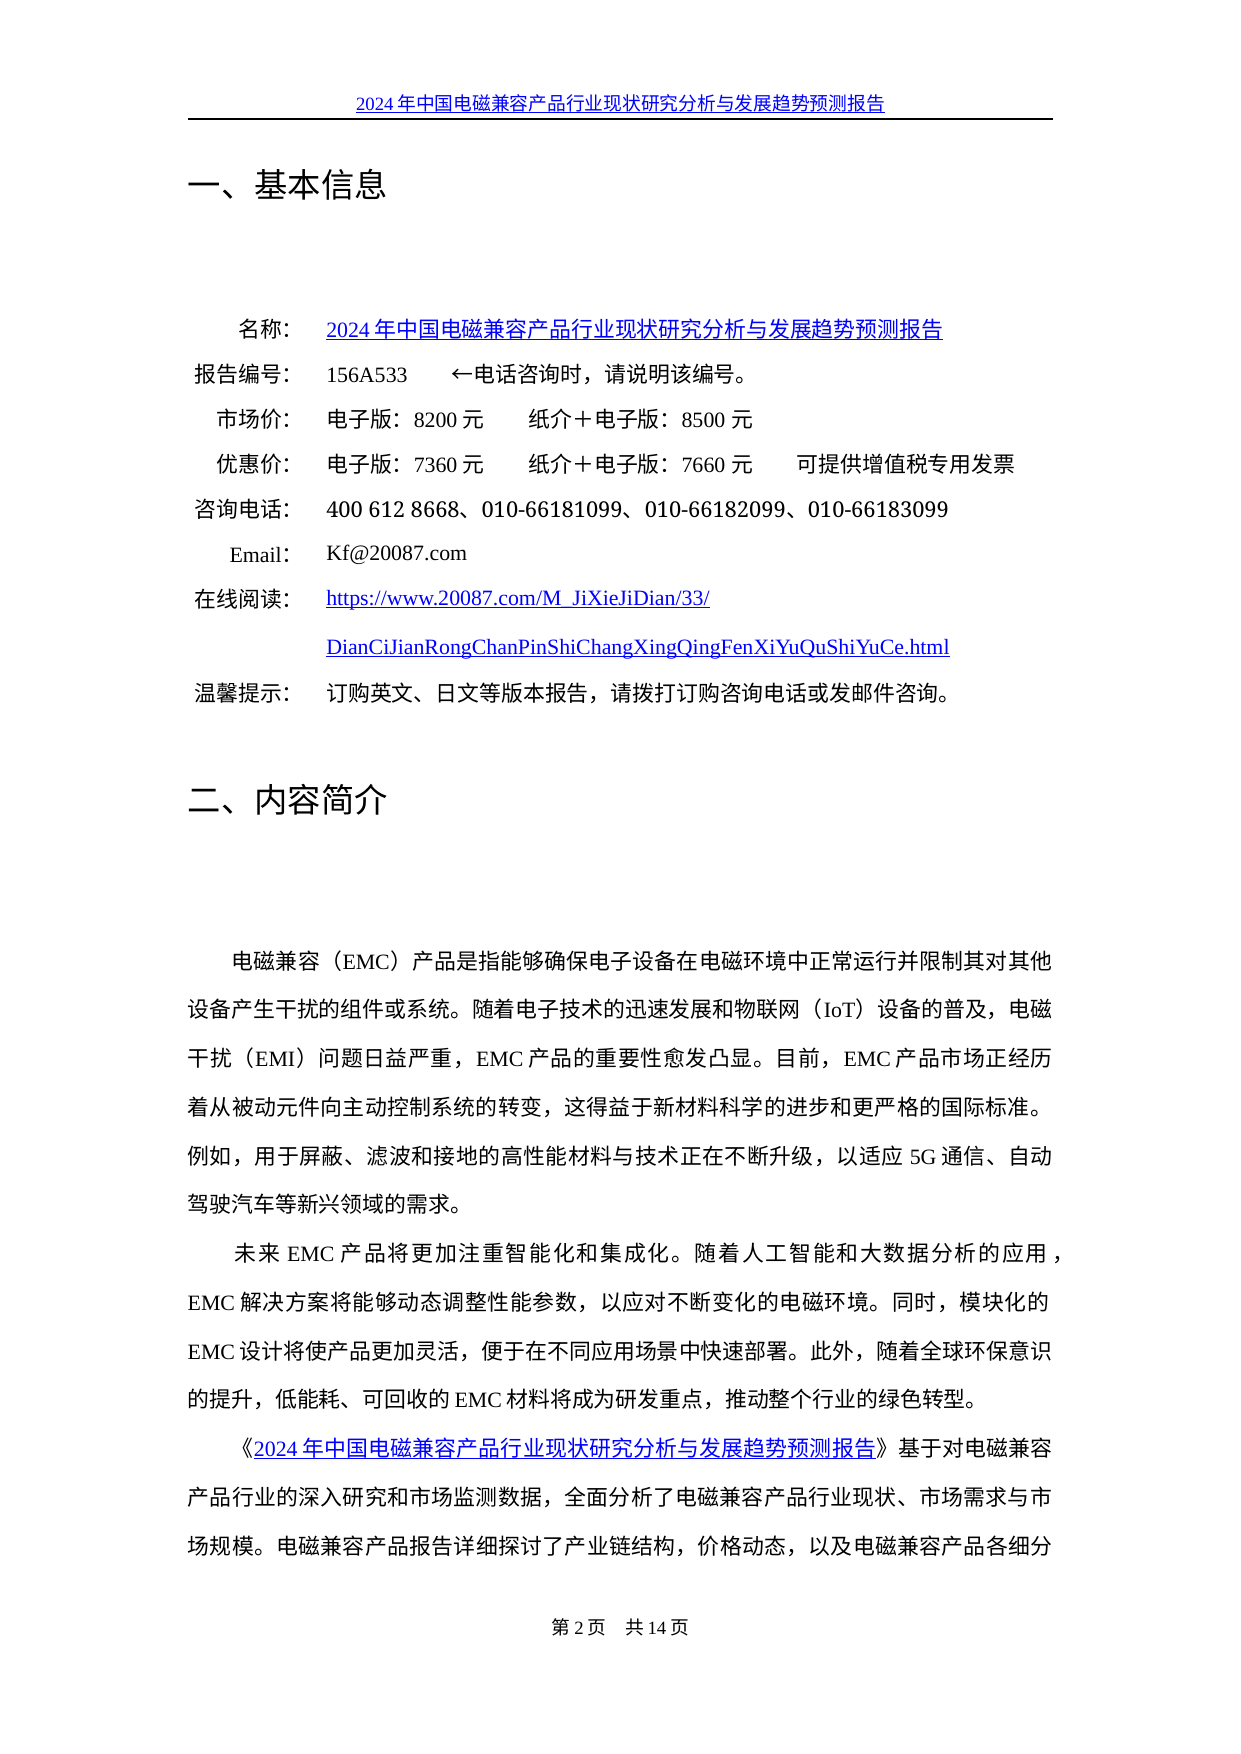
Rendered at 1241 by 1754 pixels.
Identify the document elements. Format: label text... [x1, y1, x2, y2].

title 一、基本信息 [187, 150, 1053, 215]
table_cell 电子版：7360 元 纸介＋电子版：7660 元 可提供增值税专用发票 [315, 447, 1073, 492]
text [187, 943, 1053, 1561]
table_cell 电子版：8200 元 纸介＋电子版：8500 元 [315, 402, 1073, 447]
table_cell 400 612 8668、010-66181099、010-66182099、010-66183099 [315, 492, 1073, 537]
table_cell 在线阅读： [167, 582, 315, 675]
table_header 2024年中国电磁兼容产品行业现状研究分析与发展趋势预测报告 [315, 312, 1073, 357]
table_cell 市场价： [167, 402, 315, 447]
table_cell Email： [167, 537, 315, 582]
table_cell 温馨提示： [167, 675, 315, 720]
title 二、内容简介 [187, 766, 1053, 831]
table_header 名称： [167, 312, 315, 357]
table_cell Kf@20087.com [315, 537, 1073, 582]
table_cell 156A533 ←电话咨询时，请说明该编号。 [315, 357, 1073, 402]
table_cell 优惠价： [167, 447, 315, 492]
table_cell 订购英文、日文等版本报告，请拨打订购咨询电话或发邮件咨询。 [315, 675, 1073, 720]
table_cell [315, 582, 1073, 675]
table_cell 报告编号： [167, 357, 315, 402]
table_cell 咨询电话： [167, 492, 315, 537]
